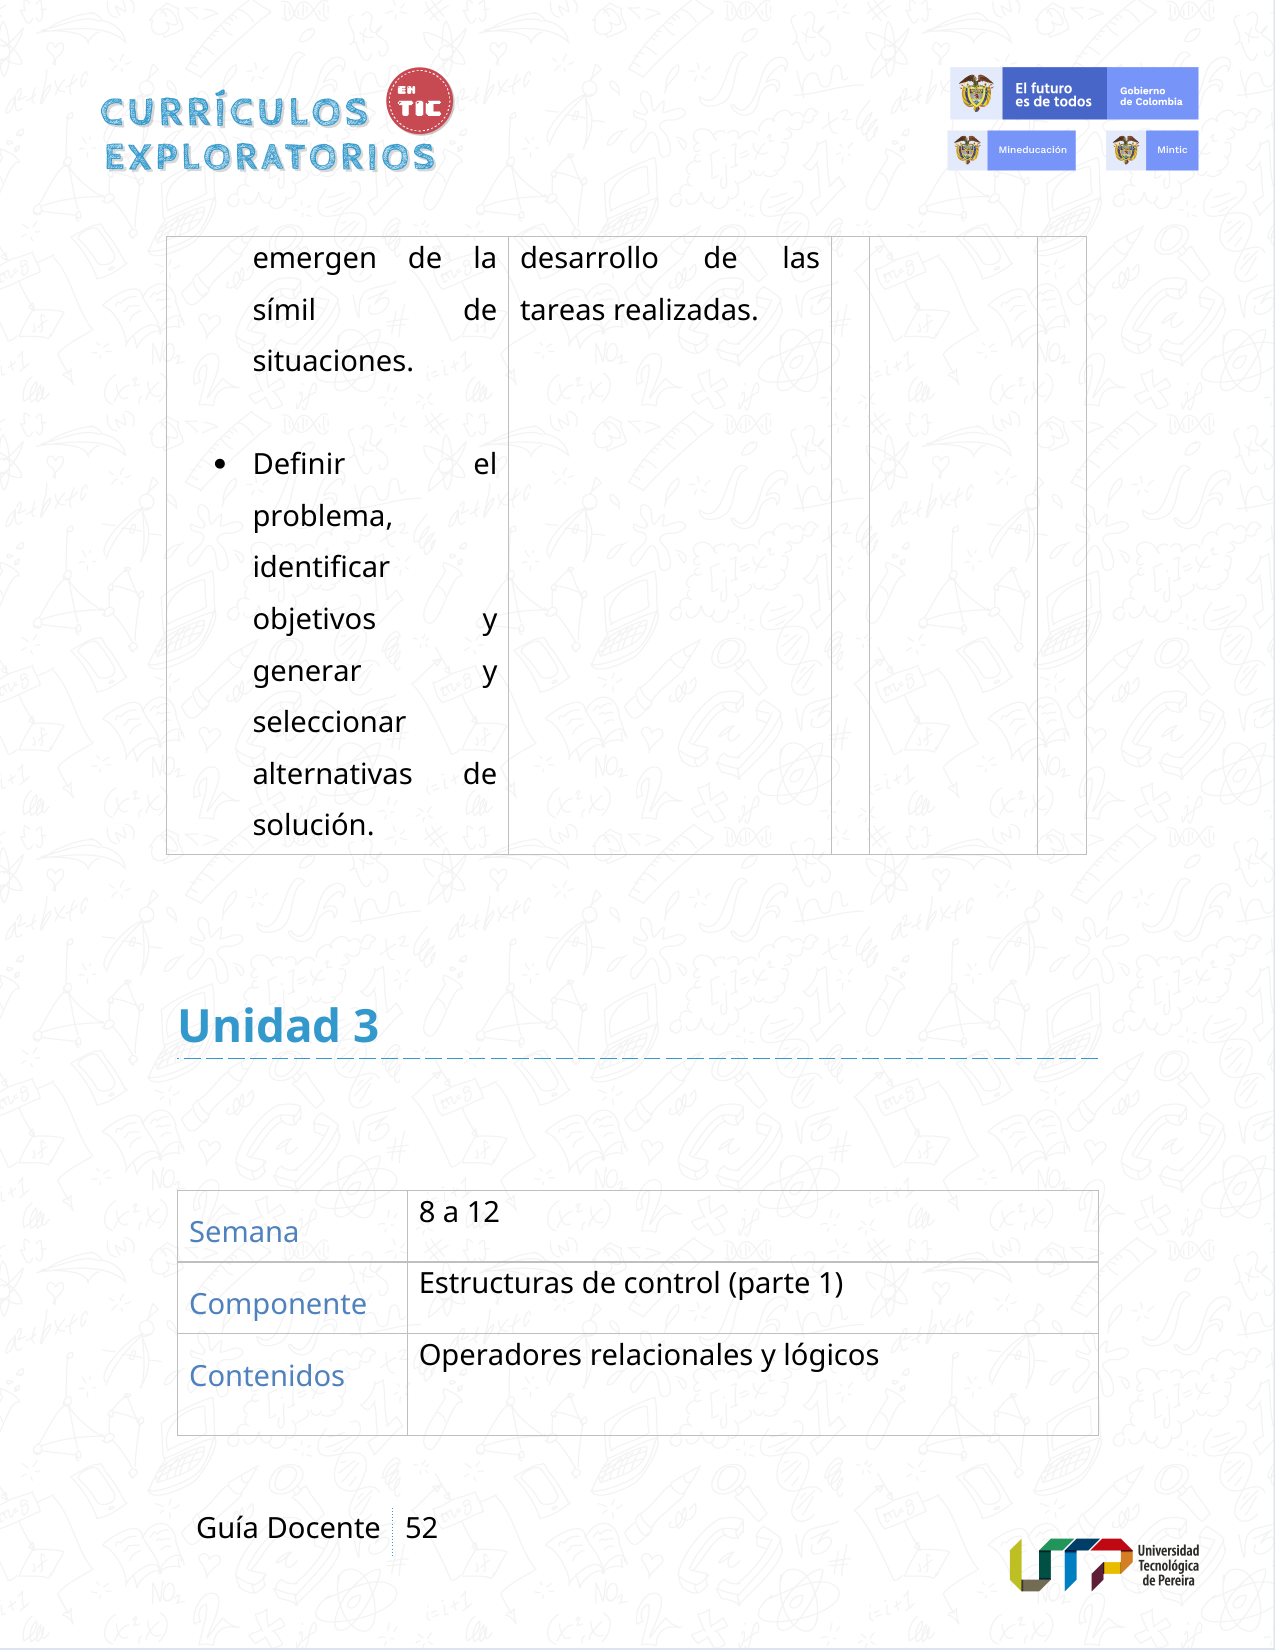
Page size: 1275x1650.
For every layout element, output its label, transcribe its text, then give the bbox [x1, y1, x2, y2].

subtitle Unidad 3 [177, 994, 1098, 1059]
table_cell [509, 237, 831, 854]
table_header 8 a 12 [408, 1191, 1098, 1261]
table_cell Estructuras de control (parte 1) [408, 1263, 1098, 1333]
table_cell Componente [178, 1263, 407, 1333]
picture [0, 0, 1274, 1648]
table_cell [408, 1334, 1098, 1435]
table_header Semana [178, 1191, 407, 1261]
table_cell Contenidos [178, 1334, 407, 1435]
